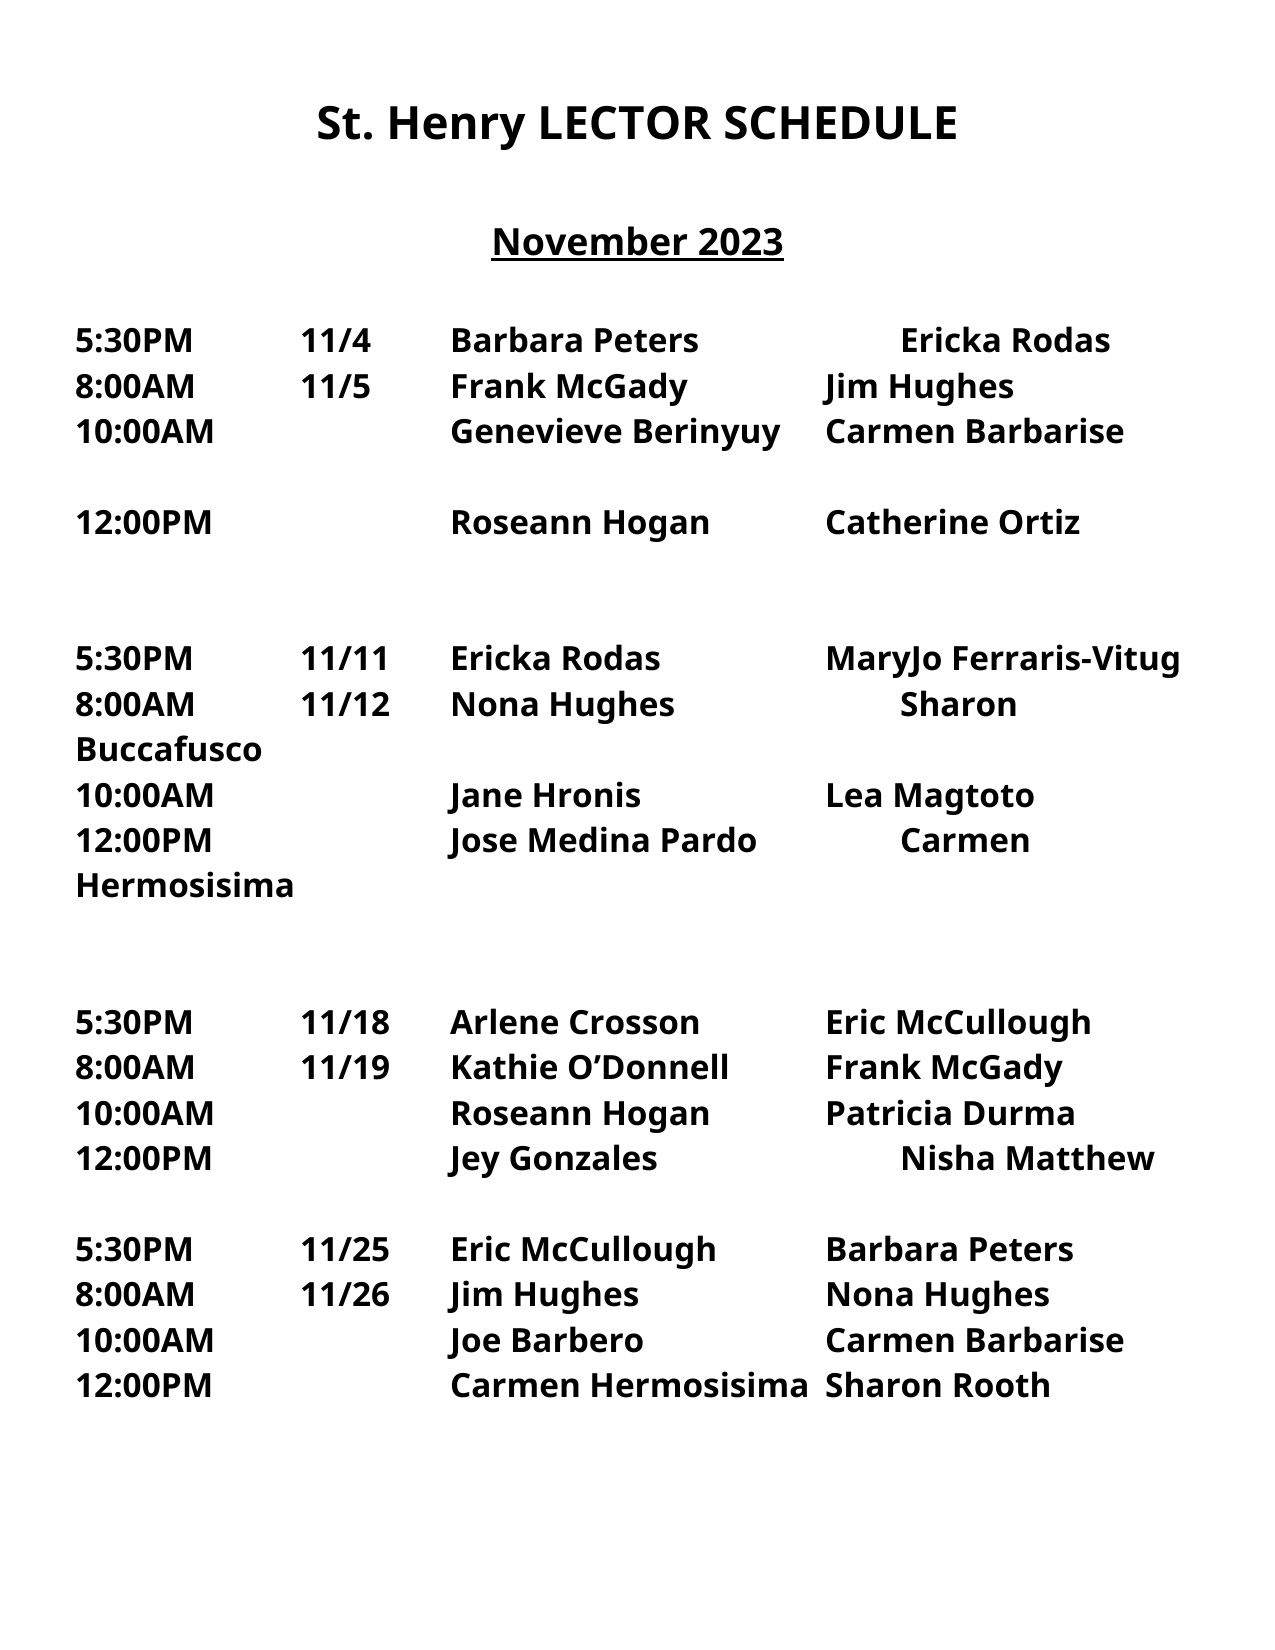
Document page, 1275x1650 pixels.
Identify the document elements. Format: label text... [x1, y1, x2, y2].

text 5:30PM 11/4 Barbara Peters Ericka Rodas [75, 317, 1200, 363]
text 10:00AM Jane Hronis Lea Magtoto [75, 771, 1200, 817]
text 5:30PM 11/18 Arlene Crosson Eric McCullough [75, 998, 1200, 1044]
text 12:00PM Jose Medina Pardo Carmen Hermosisima [75, 817, 1200, 908]
text 10:00AM Joe Barbero Carmen Barbarise [75, 1316, 1200, 1362]
text St. Henry LECTOR SCHEDULE [75, 90, 1200, 153]
text 5:30PM 11/11 Ericka Rodas MaryJo Ferraris-Vitug [75, 635, 1200, 681]
text 10:00AM Genevieve Berinyuy Carmen Barbarise [75, 408, 1200, 499]
text 8:00AM 11/19 Kathie O’Donnell Frank McGady [75, 1044, 1200, 1089]
text 10:00AM Roseann Hogan Patricia Durma [75, 1089, 1200, 1135]
text 8:00AM 11/5 Frank McGady Jim Hughes [75, 363, 1200, 408]
text 8:00AM 11/12 Nona Hughes Sharon Buccafusco [75, 681, 1200, 771]
text 5:30PM 11/25 Eric McCullough Barbara Peters [75, 1226, 1200, 1271]
text November 2023 [75, 215, 1200, 266]
text 12:00PM Jey Gonzales Nisha Matthew [75, 1135, 1200, 1180]
text 12:00PM Roseann Hogan Catherine Ortiz [75, 499, 1200, 544]
text 8:00AM 11/26 Jim Hughes Nona Hughes [75, 1271, 1200, 1316]
text 12:00PM Carmen Hermosisima Sharon Rooth [75, 1362, 1200, 1453]
